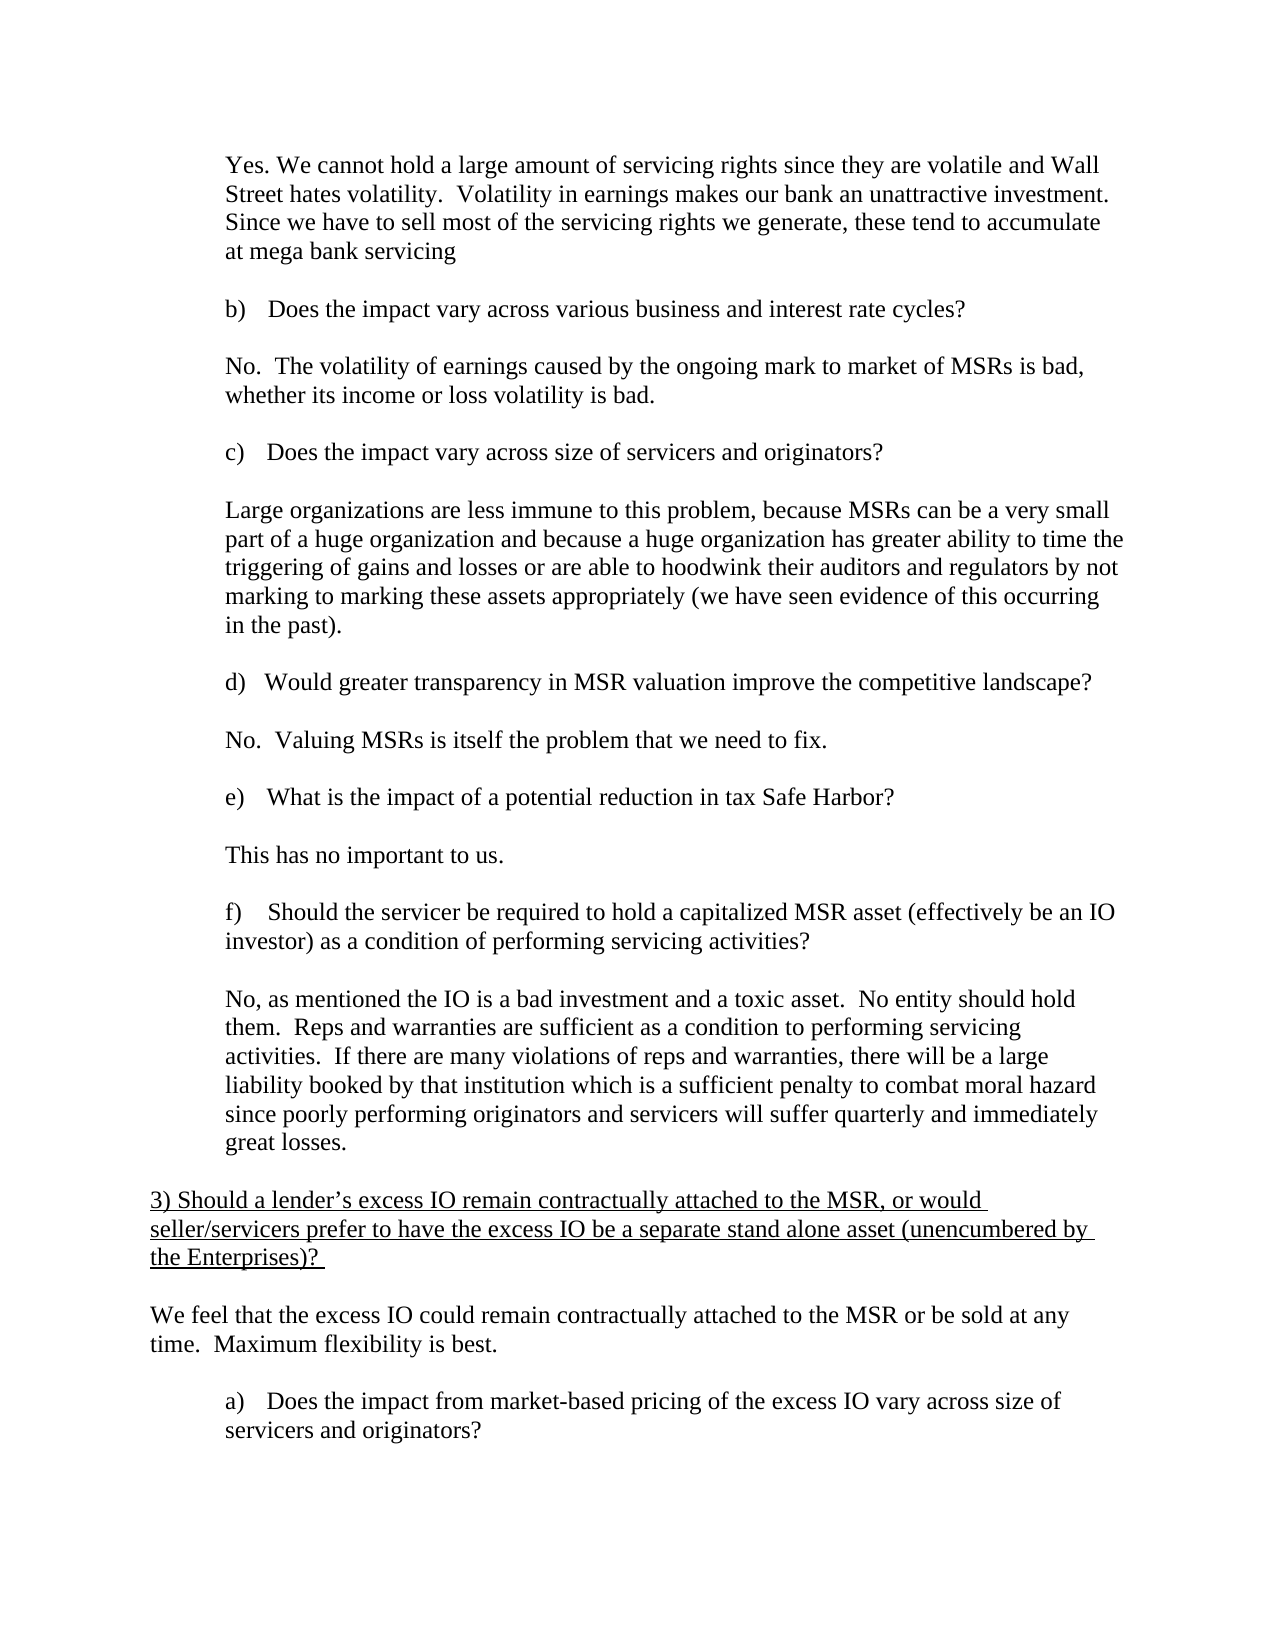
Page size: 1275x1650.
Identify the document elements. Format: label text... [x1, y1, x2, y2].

text Yes. We cannot hold a large amount of servicing rights since they are volatile and Wall Street hates volatility. Volatility in earnings makes our bank an unattractive investment. Since we have to sell most of the servicing rights we generate, these tend to accumulate at mega bank servicing [225, 150, 1125, 265]
text We feel that the excess IO could remain contractually attached to the MSR or be sold at any time. Maximum flexibility is best. [150, 1300, 1125, 1357]
text No. The volatility of earnings caused by the ongoing mark to market of MSRs is bad, whether its income or loss volatility is bad. [225, 351, 1125, 409]
text a) Does the impact from market-based pricing of the excess IO vary across size of servicers and originators? [225, 1386, 1125, 1444]
text d) Would greater transparency in MSR valuation improve the competitive landscape? [225, 667, 1125, 696]
text This has no important to us. [225, 840, 1125, 869]
text b) Does the impact vary across various business and interest rate cycles? [225, 294, 1125, 322]
text f) Should the servicer be required to hold a capitalized MSR asset (effectively be an IO investor) as a condition of performing servicing activities? [225, 897, 1125, 955]
text e) What is the impact of a potential reduction in tax Safe Harbor? [225, 782, 1125, 811]
text 3) Should a lender’s excess IO remain contractually attached to the MSR, or would seller/servicers prefer to have the excess IO be a separate stand alone asset (unencumbered by the Enterprises)? [150, 1185, 1125, 1271]
text No. Valuing MSRs is itself the problem that we need to fix. [225, 725, 1125, 754]
text No, as mentioned the IO is a bad investment and a toxic asset. No entity should hold them. Reps and warranties are sufficient as a condition to performing servicing activities. If there are many violations of reps and warranties, there will be a large liability booked by that institution which is a sufficient penalty to combat moral hazard since poorly performing originators and servicers will suffer quarterly and immediately great losses. [225, 984, 1125, 1156]
text c) Does the impact vary across size of servicers and originators? [225, 437, 1125, 466]
text Large organizations are less immune to this problem, because MSRs can be a very small part of a huge organization and because a huge organization has greater ability to time the triggering of gains and losses or are able to hoodwink their auditors and regulators by not marking to marking these assets appropriately (we have seen evidence of this occurring in the past). [225, 495, 1125, 639]
